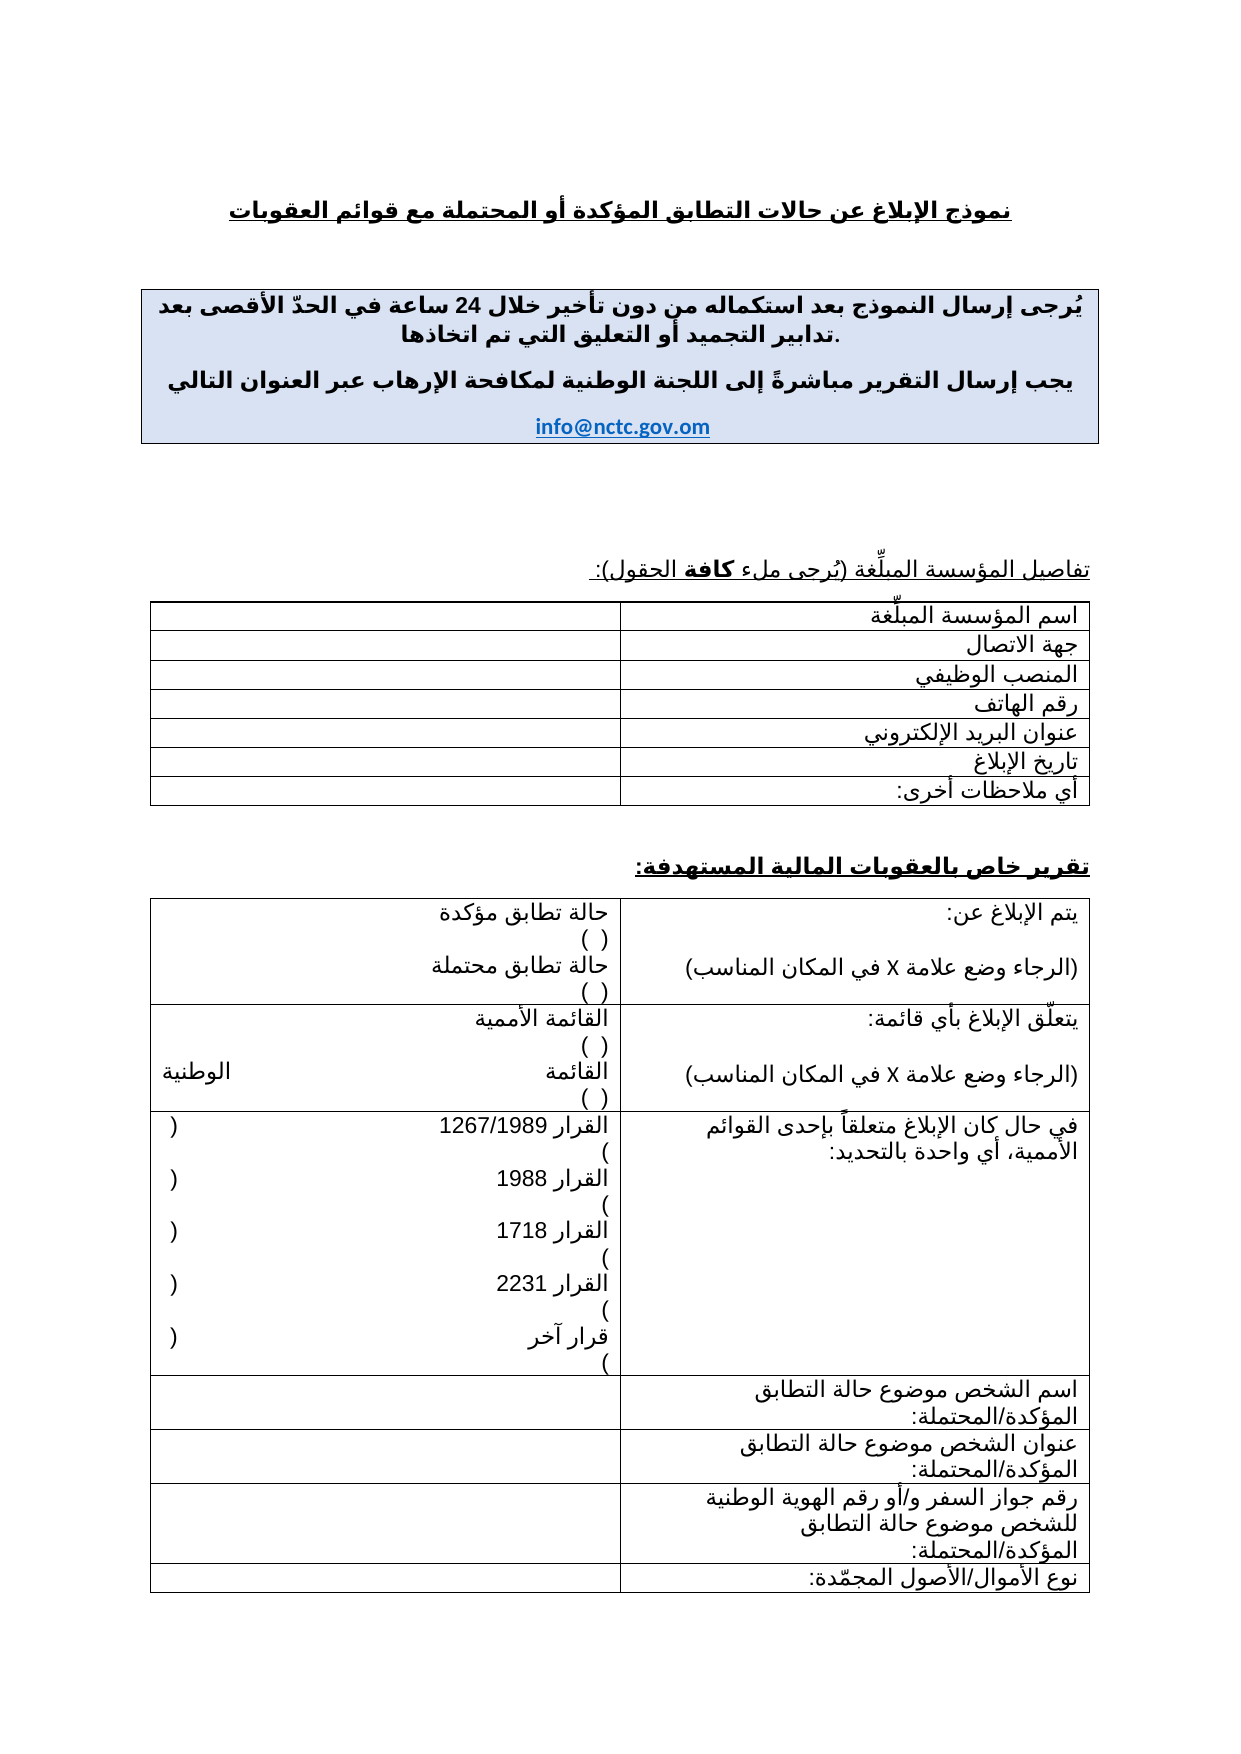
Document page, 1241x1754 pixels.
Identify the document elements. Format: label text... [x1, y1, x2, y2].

table_header حالة تطابق مؤكدة ( ) حالة تطابق محتملة ( ) [151, 899, 620, 1004]
table_cell أي ملاحظات أخرى: [621, 777, 1089, 805]
table_cell [151, 1564, 620, 1592]
text يُرجى إرسال النموذج بعد استكماله من دون تأخير خلال 24 ساعة في الحدّ الأقصى بعد تدابير التجميد أو التعليق التي تم اتخاذها. [142, 290, 1098, 348]
table_cell [151, 777, 620, 805]
table_cell [151, 690, 620, 718]
table_cell اسم الشخص موضوع حالة التطابق المؤكدة/المحتملة: [621, 1376, 1089, 1429]
table_cell عنوان البريد الإلكتروني [621, 719, 1089, 747]
text تفاصيل المؤسسة المبلِّغة (يُرجى ملء كافة الحقول): [150, 556, 1090, 583]
table_cell جهة الاتصال [621, 631, 1089, 659]
table_cell يتعلّق الإبلاغ بأي قائمة: (الرجاء وضع علامة X في المكان المناسب) [621, 1005, 1089, 1111]
table_cell [151, 661, 620, 688]
table_cell القرار 1267/1989 ( ) القرار 1988 ( ) القرار 1718 ( ) القرار 2231 ( ) قرار آخر ( ) [151, 1112, 620, 1375]
text يجب إرسال التقرير مباشرةً إلى اللجنة الوطنية لمكافحة الإرهاب عبر العنوان التالي [142, 364, 1098, 394]
table_cell [151, 1484, 620, 1563]
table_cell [621, 1564, 1089, 1592]
table_header [151, 603, 620, 630]
table_cell المنصب الوظيفي [621, 661, 1089, 688]
table_cell القائمة الأممية ( ) القائمة الوطنية ( ) [151, 1005, 620, 1111]
table_cell [151, 719, 620, 747]
table_header يتم الإبلاغ عن: (الرجاء وضع علامة X في المكان المناسب) [621, 899, 1089, 1004]
table_cell [151, 748, 620, 776]
table_cell [151, 631, 620, 659]
table_cell تاريخ الإبلاغ [621, 748, 1089, 776]
table_cell [151, 1430, 620, 1483]
table_cell في حال كان الإبلاغ متعلقاً بإحدى القوائم الأممية، أي واحدة بالتحديد: [621, 1112, 1089, 1375]
text info@nctc.gov.om [142, 409, 1098, 443]
table_cell عنوان الشخص موضوع حالة التطابق المؤكدة/المحتملة: [621, 1430, 1089, 1483]
text تقرير خاص بالعقوبات المالية المستهدفة: [150, 853, 1090, 879]
text نموذج الإبلاغ عن حالات التطابق المؤكدة أو المحتملة مع قوائم العقوبات [150, 197, 1090, 223]
table_cell [151, 1376, 620, 1429]
table_cell رقم الهاتف [621, 690, 1089, 718]
table_header اسم المؤسسة المبلِّغة [621, 603, 1089, 630]
table_cell رقم جواز السفر و/أو رقم الهوية الوطنية للشخص موضوع حالة التطابق المؤكدة/المحتملة: [621, 1484, 1089, 1563]
